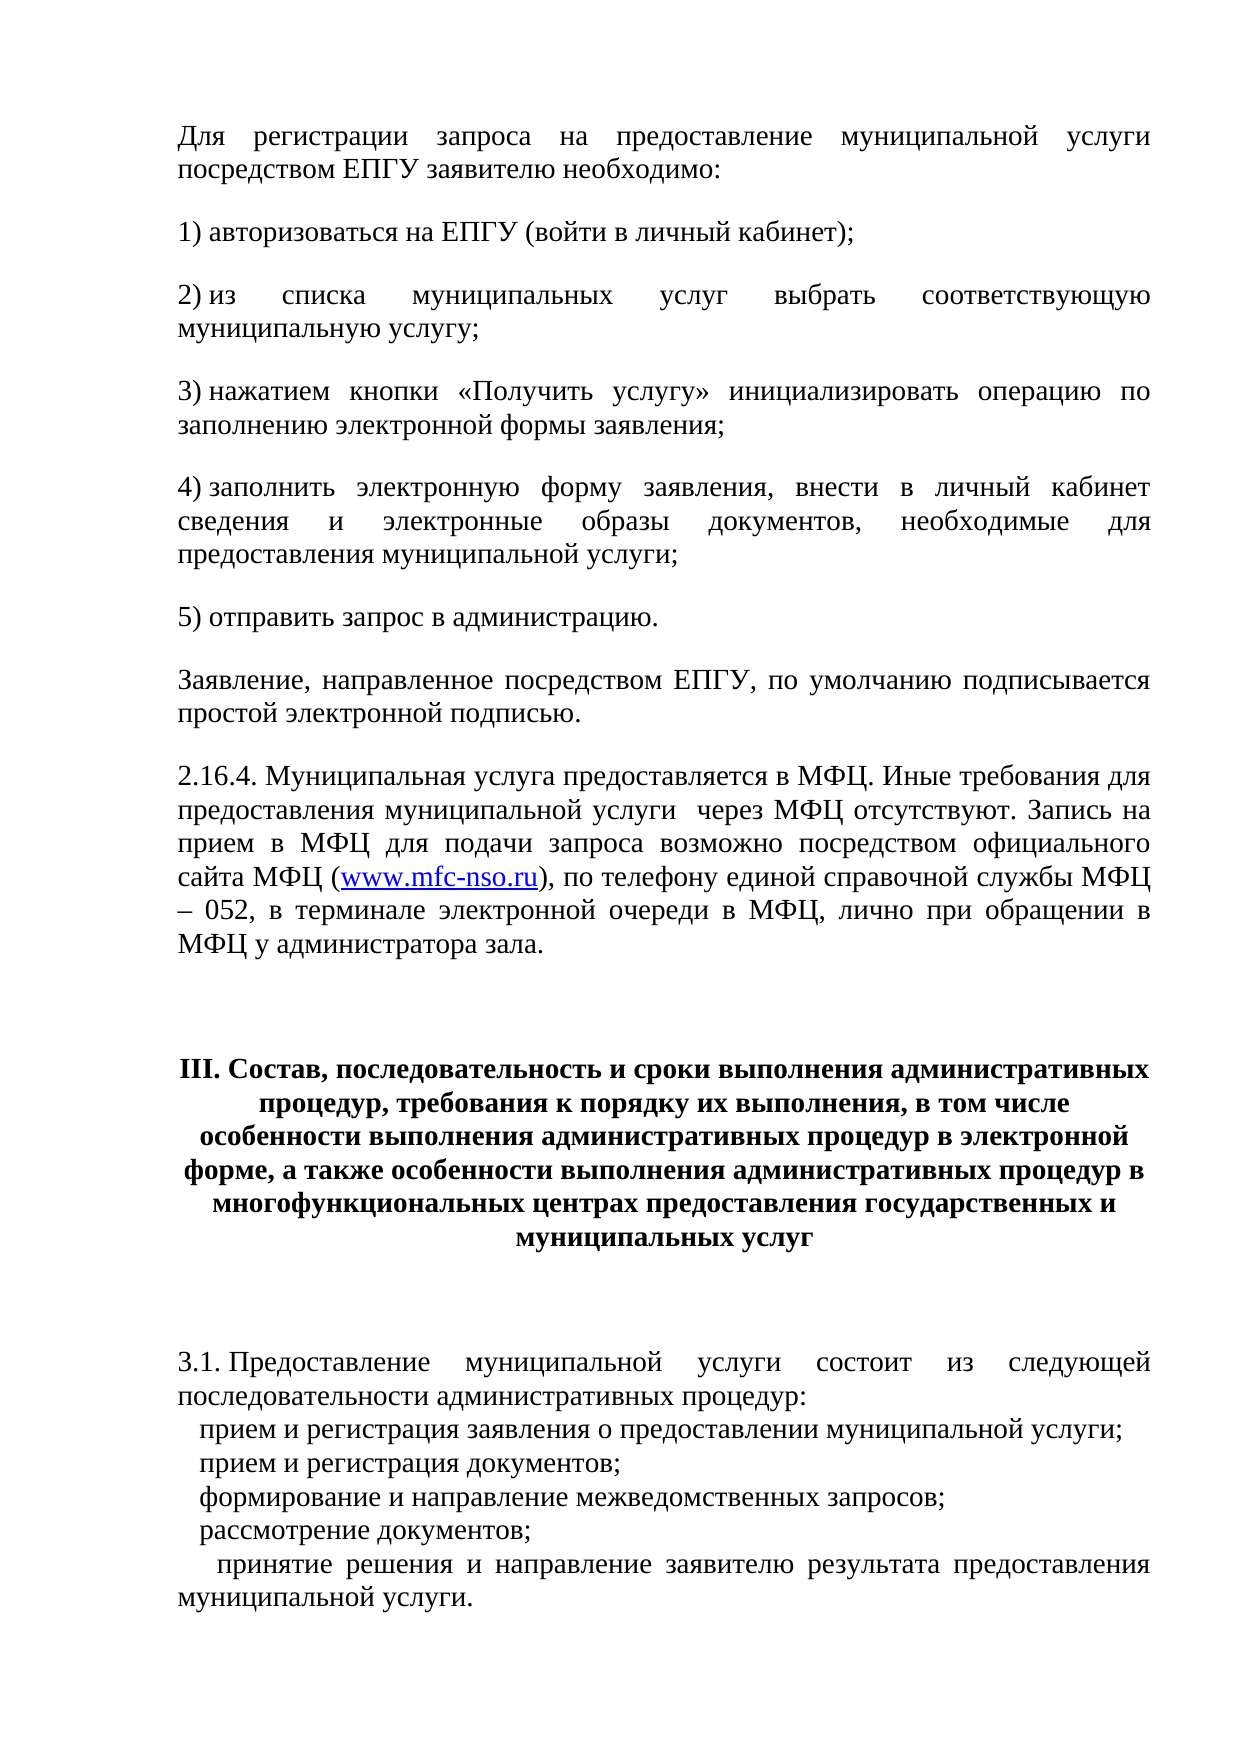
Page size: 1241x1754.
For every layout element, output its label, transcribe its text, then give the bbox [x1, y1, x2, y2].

text Для регистрации запроса на предоставление муниципальной услуги посредством ЕПГУ заявителю необходимо: [177, 118, 1152, 185]
text 2.16.4. Муниципальная услуга предоставляется в МФЦ. Иные требования для предоставления муниципальной услуги через МФЦ отсутствуют. Запись на прием в МФЦ для подачи запроса возможно посредством официального сайта МФЦ (www.mfc-nso.ru), по телефону единой справочной службы МФЦ – 052, в терминале электронной очереди в МФЦ, лично при обращении в МФЦ у администратора зала. [177, 758, 1152, 959]
text 1) авторизоваться на ЕПГУ (войти в личный кабинет); [177, 214, 1152, 248]
text прием и регистрация заявления о предоставлении муниципальной услуги; [177, 1412, 1152, 1445]
text 3.1. Предоставление муниципальной услуги состоит из следующей последовательности административных процедур: [177, 1344, 1152, 1412]
text III. Состав, последовательность и сроки выполнения административных процедур, требования к порядку их выполнения, в том числе особенности выполнения административных процедур в электронной форме, а также особенности выполнения административных процедур в многофункциональных центрах предоставления государственных и муниципальных услуг [177, 1051, 1152, 1253]
text 5) отправить запрос в администрацию. [177, 599, 1152, 633]
text формирование и направление межведомственных запросов; [177, 1479, 1152, 1512]
text принятие решения и направление заявителю результата предоставления муниципальной услуги. [177, 1546, 1152, 1613]
text 4) заполнить электронную форму заявления, внести в личный кабинет сведения и электронные образы документов, необходимые для предоставления муниципальной услуги; [177, 469, 1152, 570]
text рассмотрение документов; [177, 1512, 1152, 1546]
text 3) нажатием кнопки «Получить услугу» инициализировать операцию по заполнению электронной формы заявления; [177, 373, 1152, 440]
text Заявление, направленное посредством ЕПГУ, по умолчанию подписывается простой электронной подписью. [177, 662, 1152, 729]
text прием и регистрация документов; [177, 1445, 1152, 1479]
text 2) из списка муниципальных услуг выбрать соответствующую муниципальную услугу; [177, 277, 1152, 344]
